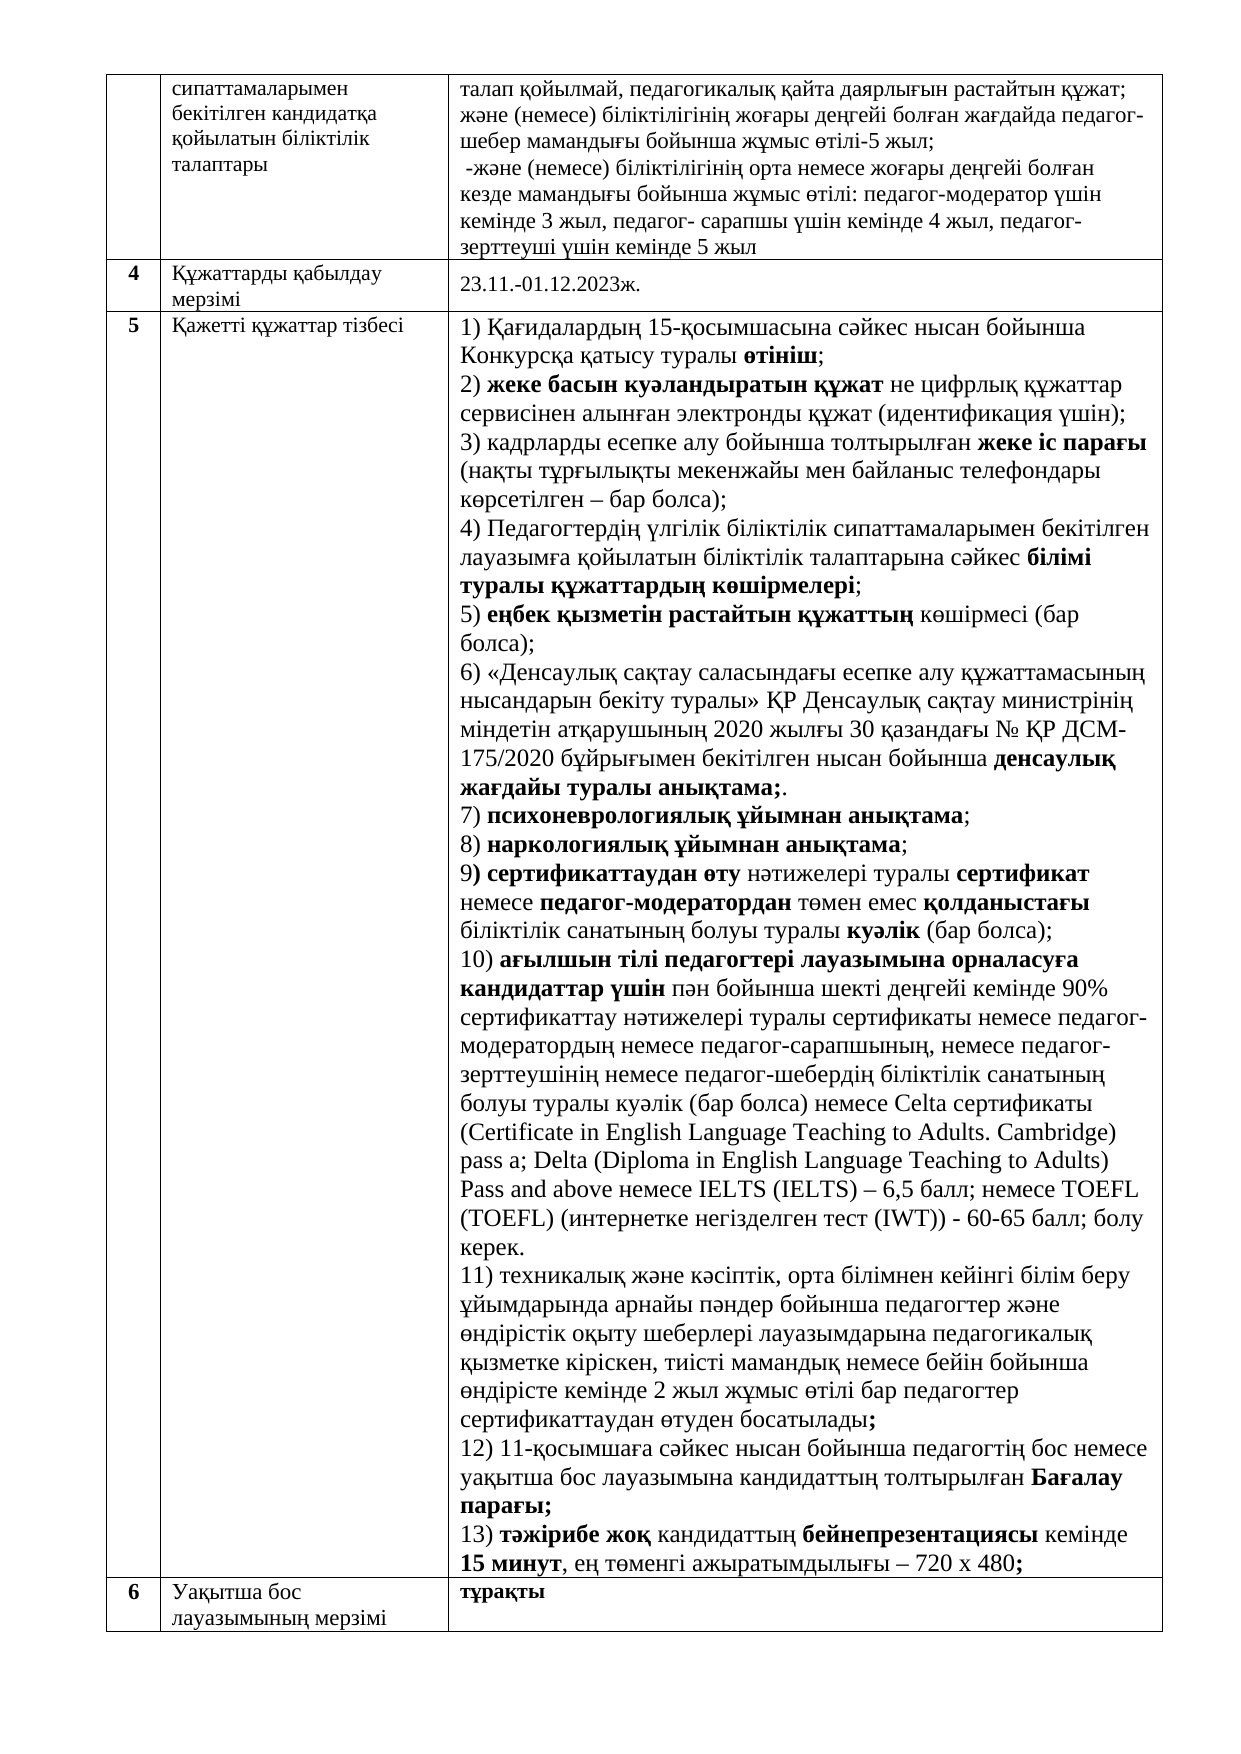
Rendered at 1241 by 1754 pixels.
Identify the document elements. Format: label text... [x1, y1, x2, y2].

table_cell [161, 75, 448, 259]
table_cell 23.11.-01.12.2023ж. [449, 260, 1162, 311]
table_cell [449, 75, 1162, 259]
table_cell 5 [107, 312, 160, 1577]
table_cell Қажетті құжаттар тізбесі [161, 312, 448, 1577]
table_cell тұрақты [449, 1578, 1162, 1631]
table_cell 1) Қағидалардың 15-қосымшасына сәйкес нысан бойынша Конкурсқа қатысу туралы өтініш; 2) жеке басын куәландыратын құжат не цифрлық құжаттар сервисінен алынған электронды құжат (идентификация үшін); 3) кадрларды есепке алу бойынша толтырылған жеке іс парағы (нақты тұрғылықты мекенжайы мен байланыс телефондары көрсетілген – бар болса); 4) Педагогтердің үлгілік біліктілік сипаттамаларымен бекітілген лауазымға қойылатын біліктілік талаптарына сәйкес білімі туралы құжаттардың көшірмелері; 5) еңбек қызметін растайтын құжаттың көшірмесі (бар болса); 6) «Денсаулық сақтау саласындағы есепке алу құжаттамасының нысандарын бекіту туралы» ҚР Денсаулық сақтау министрінің міндетін атқарушының 2020 жылғы 30 қазандағы № ҚР ДСМ-175/2020 бұйрығымен бекітілген нысан бойынша денсаулық жағдайы туралы анықтама;. 7) психоневрологиялық ұйымнан анықтама; 8) наркологиялық ұйымнан анықтама; 9) сертификаттаудан өту нәтижелері туралы сертификат немесе педагог-модератордан төмен емес қолданыстағы біліктілік санатының болуы туралы куәлік (бар болса); 10) ағылшын тілі педагогтері лауазымына орналасуға кандидаттар үшін пән бойынша шекті деңгейі кемінде 90% сертификаттау нәтижелері туралы сертификаты немесе педагог-модератордың немесе педагог-сарапшының, немесе педагог-зерттеушінің немесе педагог-шебердің біліктілік санатының болуы туралы куәлік (бар болса) немесе Celta сертификаты (Certificate in English Language Teaching to Adults. Cambridge) pass a; Delta (Diploma in English Language Teaching to Adults) Pass and above немесе IELTS (IELTS) – 6,5 балл; немесе TOEFL (TOEFL) (интернетке негізделген тест (IWT)) - 60-65 балл; болу керек. 11) техникалық және кәсіптік, орта білімнен кейінгі білім беру ұйымдарында арнайы пәндер бойынша педагогтер және өндірістік оқыту шеберлері лауазымдарына педагогикалық қызметке кіріскен, тиісті мамандық немесе бейін бойынша өндірісте кемінде 2 жыл жұмыс өтілі бар педагогтер сертификаттаудан өтуден босатылады; 12) 11-қосымшаға сәйкес нысан бойынша педагогтің бос немесе уақытша бос лауазымына кандидаттың толтырылған Бағалау парағы; 13) тәжірибе жоқ кандидаттың бейнепрезентациясы кемінде 15 минут, ең төменгі ажыратымдылығы – 720 x 480; [449, 312, 1162, 1577]
table_cell 4 [107, 260, 160, 311]
table_cell Құжаттарды қабылдау мерзімі [161, 260, 448, 311]
table_cell Уақытша бос лауазымының мерзімі [161, 1578, 448, 1631]
table_cell 3 [107, 75, 160, 259]
table_cell 6 [107, 1578, 160, 1631]
